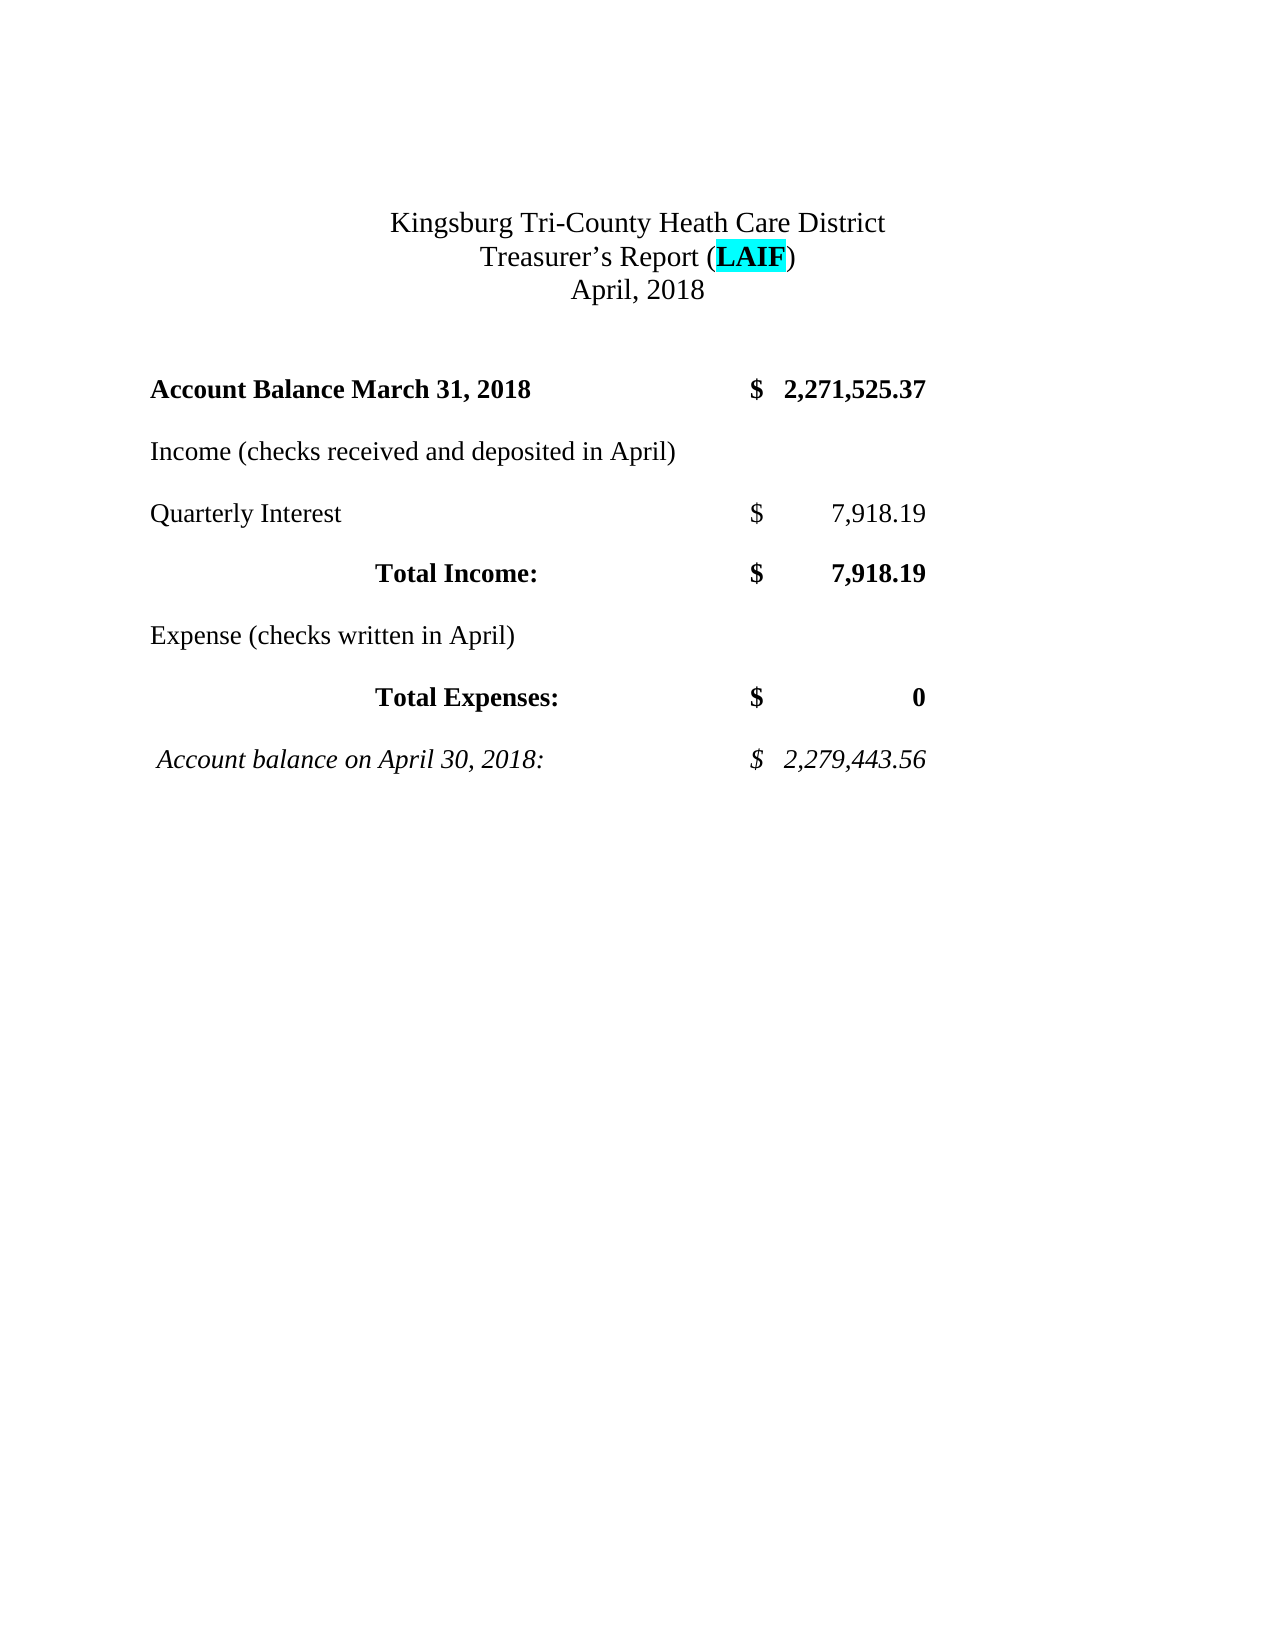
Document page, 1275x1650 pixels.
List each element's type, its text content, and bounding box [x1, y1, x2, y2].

text Expense (checks written in April) [150, 619, 1125, 650]
text Total Expenses: $ 0 [150, 681, 1125, 712]
text Kingsburg Tri-County Heath Care District [150, 205, 1125, 239]
text Income (checks received and deposited in April) [150, 435, 1125, 466]
text April, 2018 [150, 272, 1125, 306]
text Quarterly Interest $ 7,918.19 [150, 497, 1125, 529]
text Treasurer’s Report (LAIF) [150, 239, 716, 272]
text Account balance on April 30, 2018: $ 2,279,443.56 [150, 743, 1125, 775]
text Account Balance March 31, 2018 $ 2,271,525.37 [150, 373, 1125, 404]
text Total Income: $ 7,918.19 [150, 557, 1125, 588]
text Treasurer’s Report (LAIF) [786, 239, 1125, 272]
